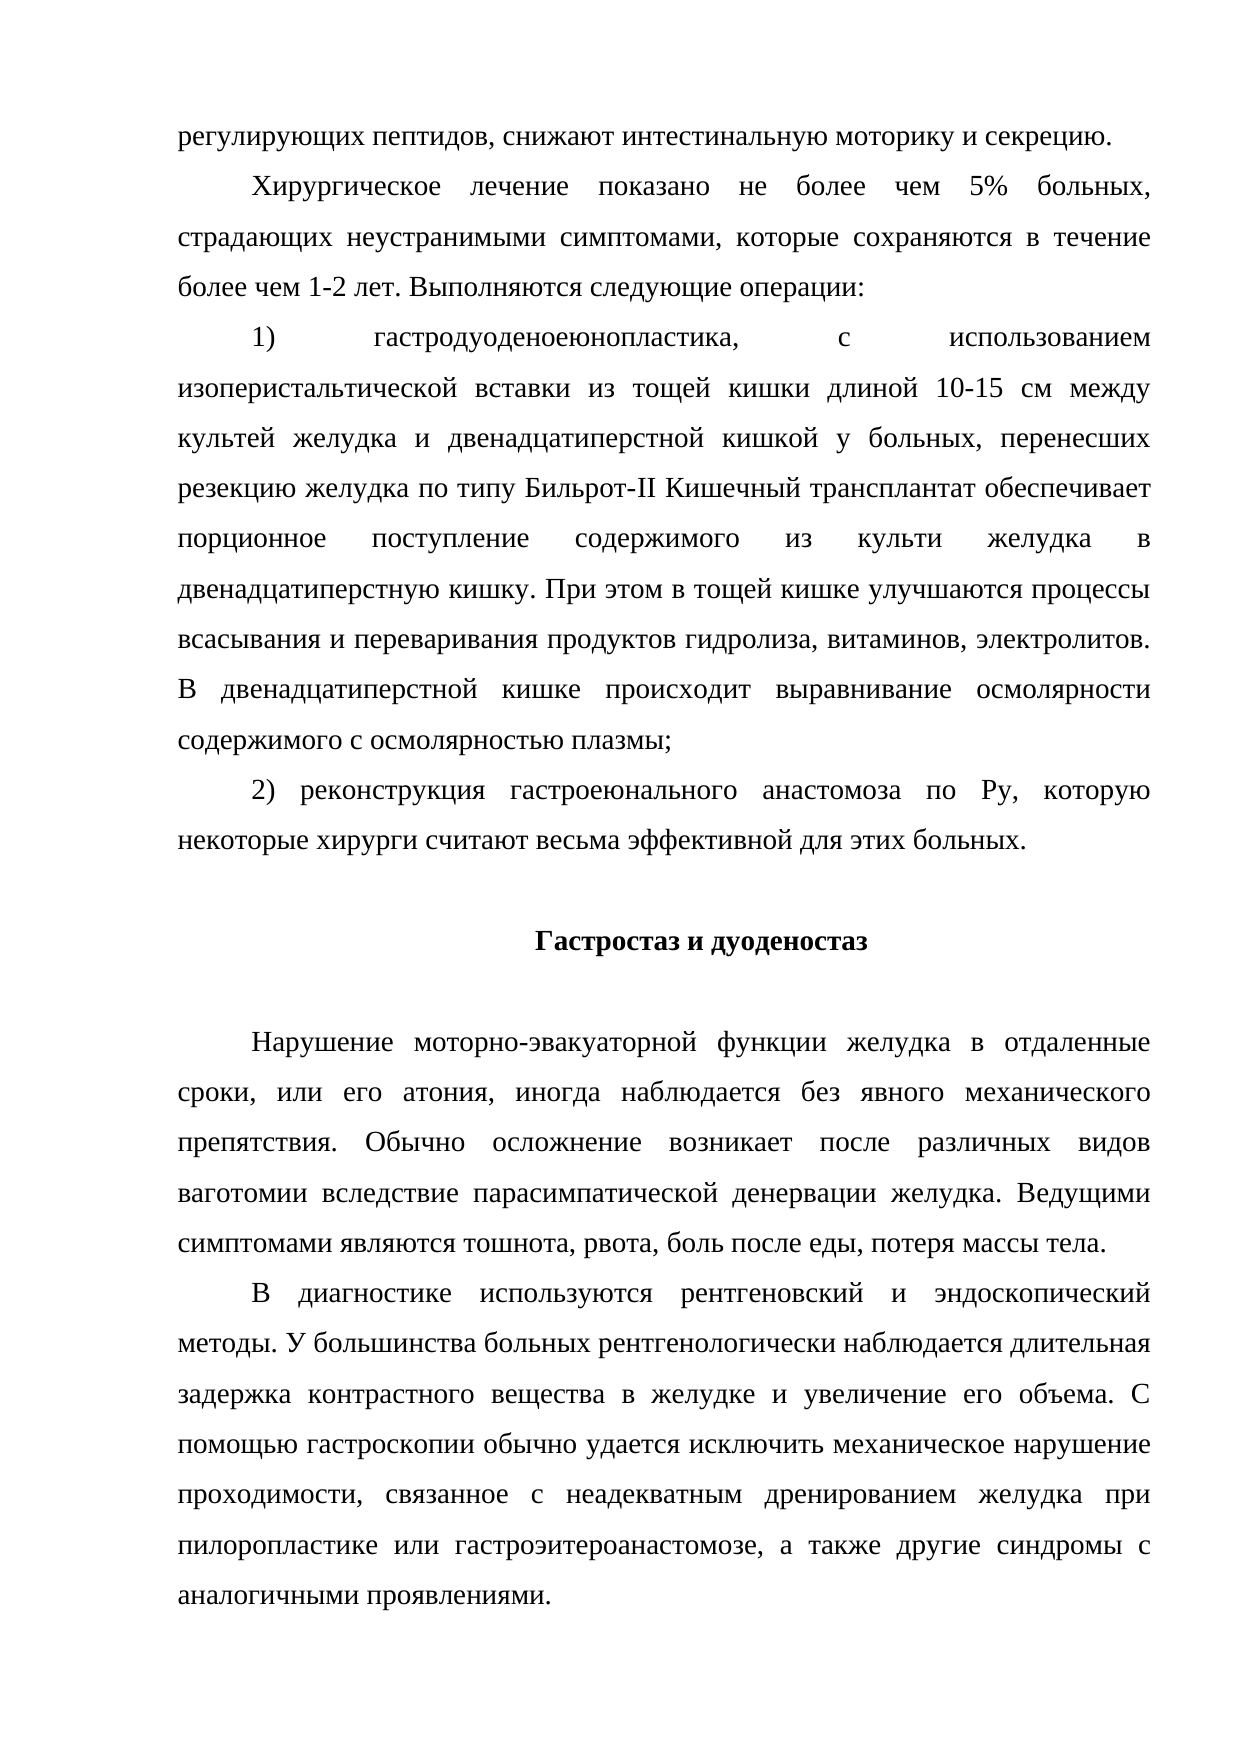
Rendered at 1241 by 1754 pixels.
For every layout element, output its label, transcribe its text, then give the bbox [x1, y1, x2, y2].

text Гастростаз и дуоденостаз [177, 923, 1152, 957]
text 1) гастродуоденоеюнопластика, с использованием изоперистальтической вставки из тощей кишки длиной 10- между культей желудка и двенадцатиперстной кишкой у больных, перенесших резекцию желудка по типу Бильрот-II Кишечный трансплантат обеспечивает порционное поступление содержимого из культи желудка в двенадцатиперстную кишку. При этом в тощей кишке улучшаются процессы всасывания и переваривания продуктов гидролиза, витаминов, электролитов. В двенадцатиперстной кишке происходит выравнивание осмолярности содержимого с осмолярностью плазмы; [177, 319, 1152, 755]
text Нарушение моторно-эвакуаторной функции желудка в отдаленные сроки, или его атония, иногда наблюдается без явного механического препятствия. Обычно осложнение возникает после различных видов ваготомии вследствие парасимпатической денервации желудка. Ведущими симптомами являются тошнота, рвота, боль после еды, потеря массы тела. [177, 1024, 1152, 1258]
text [177, 118, 1152, 152]
text В диагностике используются рентгеновский и эндоскопический методы. У большинства больных рентгенологически наблюдается длительная задержка контрастного вещества в желудке и увеличение его объема. С помощью гастроскопии обычно удается исключить механическое нарушение проходимости, связанное с неадекватным дренированием желудка при пилоропластике или гастроэитероанастомозе, а также другие синдромы с аналогичными проявлениями. [177, 1275, 1152, 1611]
text Хирургическое лечение показано не более чем 5% больных, страдающих неустранимыми симптомами, которые сохраняются в течение более чем 1-2 лет. Выполняются следующие операции: [177, 168, 1152, 303]
text 2) реконструкция гастроеюнального анастомоза по Ру, которую некоторые хирурги считают весьма эффективной для этих больных. [177, 772, 1152, 856]
